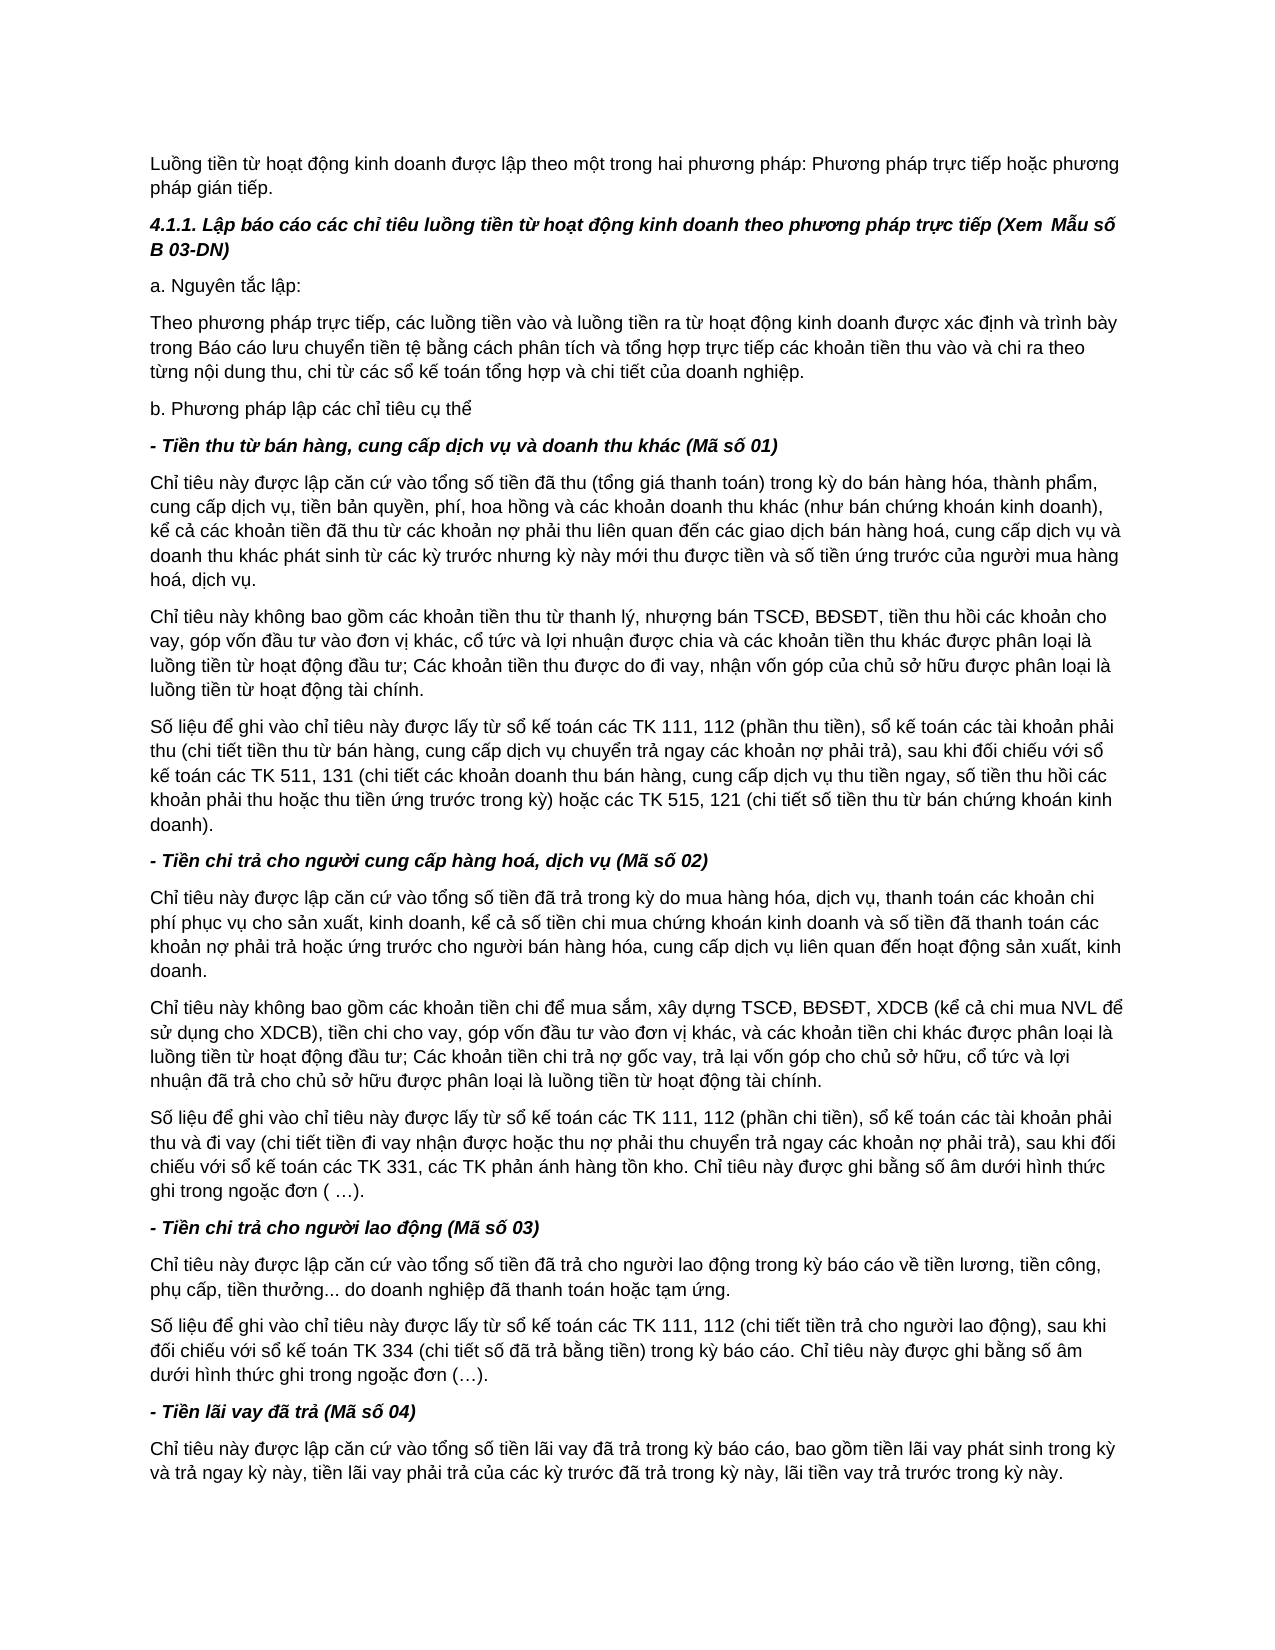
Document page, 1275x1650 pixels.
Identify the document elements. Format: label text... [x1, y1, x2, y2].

text Chỉ tiêu này không bao gồm các khoản tiền thu từ thanh lý, nhượng bán TSCĐ, BĐSĐT, tiền thu hồi các khoản cho vay, góp vốn đầu tư vào đơn vị khác, cổ tức và lợi nhuận được chia và các khoản tiền thu khác được phân loại là luồng tiền từ hoạt động đầu tư; Các khoản tiền thu được do đi vay, nhận vốn góp của chủ sở hữu được phân loại là luồng tiền từ hoạt động tài chính. [150, 603, 1125, 701]
text Số liệu để ghi vào chỉ tiêu này được lấy từ sổ kế toán các TK 111, 112 (chi tiết tiền trả cho người lao động), sau khi đối chiếu với sổ kế toán TK 334 (chi tiết số đã trả bằng tiền) trong kỳ báo cáo. Chỉ tiêu này được ghi bằng số âm dưới hình thức ghi trong ngoặc đơn (…). [150, 1312, 1125, 1386]
text Luồng tiền từ hoạt động kinh doanh được lập theo một trong hai phương pháp: Phương pháp trực tiếp hoặc phương pháp gián tiếp. [150, 150, 1125, 199]
text Chỉ tiêu này không bao gồm các khoản tiền chi để mua sắm, xây dựng TSCĐ, BĐSĐT, XDCB (kể cả chi mua NVL để sử dụng cho XDCB), tiền chi cho vay, góp vốn đầu tư vào đơn vị khác, và các khoản tiền chi khác được phân loại là luồng tiền từ hoạt động đầu tư; Các khoản tiền chi trả nợ gốc vay, trả lại vốn góp cho chủ sở hữu, cổ tức và lợi nhuận đã trả cho chủ sở hữu được phân loại là luồng tiền từ hoạt động tài chính. [150, 994, 1125, 1092]
text Chỉ tiêu này được lập căn cứ vào tổng số tiền đã trả cho người lao động trong kỳ báo cáo về tiền lương, tiền công, phụ cấp, tiền thưởng... do doanh nghiệp đã thanh toán hoặc tạm ứng. [150, 1251, 1125, 1300]
text a. Nguyên tắc lập: [150, 272, 1125, 297]
text - Tiền chi trả cho người cung cấp hàng hoá, dịch vụ (Mã số 02) [150, 847, 1125, 872]
text - Tiền chi trả cho người lao động (Mã số 03) [150, 1214, 1125, 1239]
text Số liệu để ghi vào chỉ tiêu này được lấy từ sổ kế toán các TK 111, 112 (phần chi tiền), sổ kế toán các tài khoản phải thu và đi vay (chi tiết tiền đi vay nhận được hoặc thu nợ phải thu chuyển trả ngay các khoản nợ phải trả), sau khi đối chiếu với sổ kế toán các TK 331, các TK phản ánh hàng tồn kho. Chỉ tiêu này được ghi bằng số âm dưới hình thức ghi trong ngoặc đơn ( …). [150, 1104, 1125, 1202]
text Số liệu để ghi vào chỉ tiêu này được lấy từ sổ kế toán các TK 111, 112 (phần thu tiền), sổ kế toán các tài khoản phải thu (chi tiết tiền thu từ bán hàng, cung cấp dịch vụ chuyển trả ngay các khoản nợ phải trả), sau khi đối chiếu với sổ kế toán các TK 511, 131 (chi tiết các khoản doanh thu bán hàng, cung cấp dịch vụ thu tiền ngay, số tiền thu hồi các khoản phải thu hoặc thu tiền ứng trước trong kỳ) hoặc các TK 515, 121 (chi tiết số tiền thu từ bán chứng khoán kinh doanh). [150, 713, 1125, 835]
text - Tiền thu từ bán hàng, cung cấp dịch vụ và doanh thu khác (Mã số 01) [150, 432, 1125, 456]
text - Tiền lãi vay đã trả (Mã số 04) [150, 1398, 1125, 1422]
text Chỉ tiêu này được lập căn cứ vào tổng số tiền đã trả trong kỳ do mua hàng hóa, dịch vụ, thanh toán các khoản chi phí phục vụ cho sản xuất, kinh doanh, kể cả số tiền chi mua chứng khoán kinh doanh và số tiền đã thanh toán các khoản nợ phải trả hoặc ứng trước cho người bán hàng hóa, cung cấp dịch vụ liên quan đến hoạt động sản xuất, kinh doanh. [150, 884, 1125, 982]
text Chỉ tiêu này được lập căn cứ vào tổng số tiền lãi vay đã trả trong kỳ báo cáo, bao gồm tiền lãi vay phát sinh trong kỳ và trả ngay kỳ này, tiền lãi vay phải trả của các kỳ trước đã trả trong kỳ này, lãi tiền vay trả trước trong kỳ này. [150, 1435, 1125, 1484]
text Chỉ tiêu này được lập căn cứ vào tổng số tiền đã thu (tổng giá thanh toán) trong kỳ do bán hàng hóa, thành phẩm, cung cấp dịch vụ, tiền bản quyền, phí, hoa hồng và các khoản doanh thu khác (như bán chứng khoán kinh doanh), kể cả các khoản tiền đã thu từ các khoản nợ phải thu liên quan đến các giao dịch bán hàng hoá, cung cấp dịch vụ và doanh thu khác phát sinh từ các kỳ trước nhưng kỳ này mới thu được tiền và số tiền ứng trước của người mua hàng hoá, dịch vụ. [150, 469, 1125, 591]
text Theo phương pháp trực tiếp, các luồng tiền vào và luồng tiền ra từ hoạt động kinh doanh được xác định và trình bày trong Báo cáo lưu chuyển tiền tệ bằng cách phân tích và tổng hợp trực tiếp các khoản tiền thu vào và chi ra theo từng nội dung thu, chi từ các sổ kế toán tổng hợp và chi tiết của doanh nghiệp. [150, 309, 1125, 382]
text b. Phương pháp lập các chỉ tiêu cụ thể [150, 395, 1125, 419]
text 4.1.1. Lập báo cáo các chỉ tiêu luồng tiền từ hoạt động kinh doanh theo phương pháp trực tiếp (Xem Mẫu số B 03-DN) [150, 211, 1125, 260]
